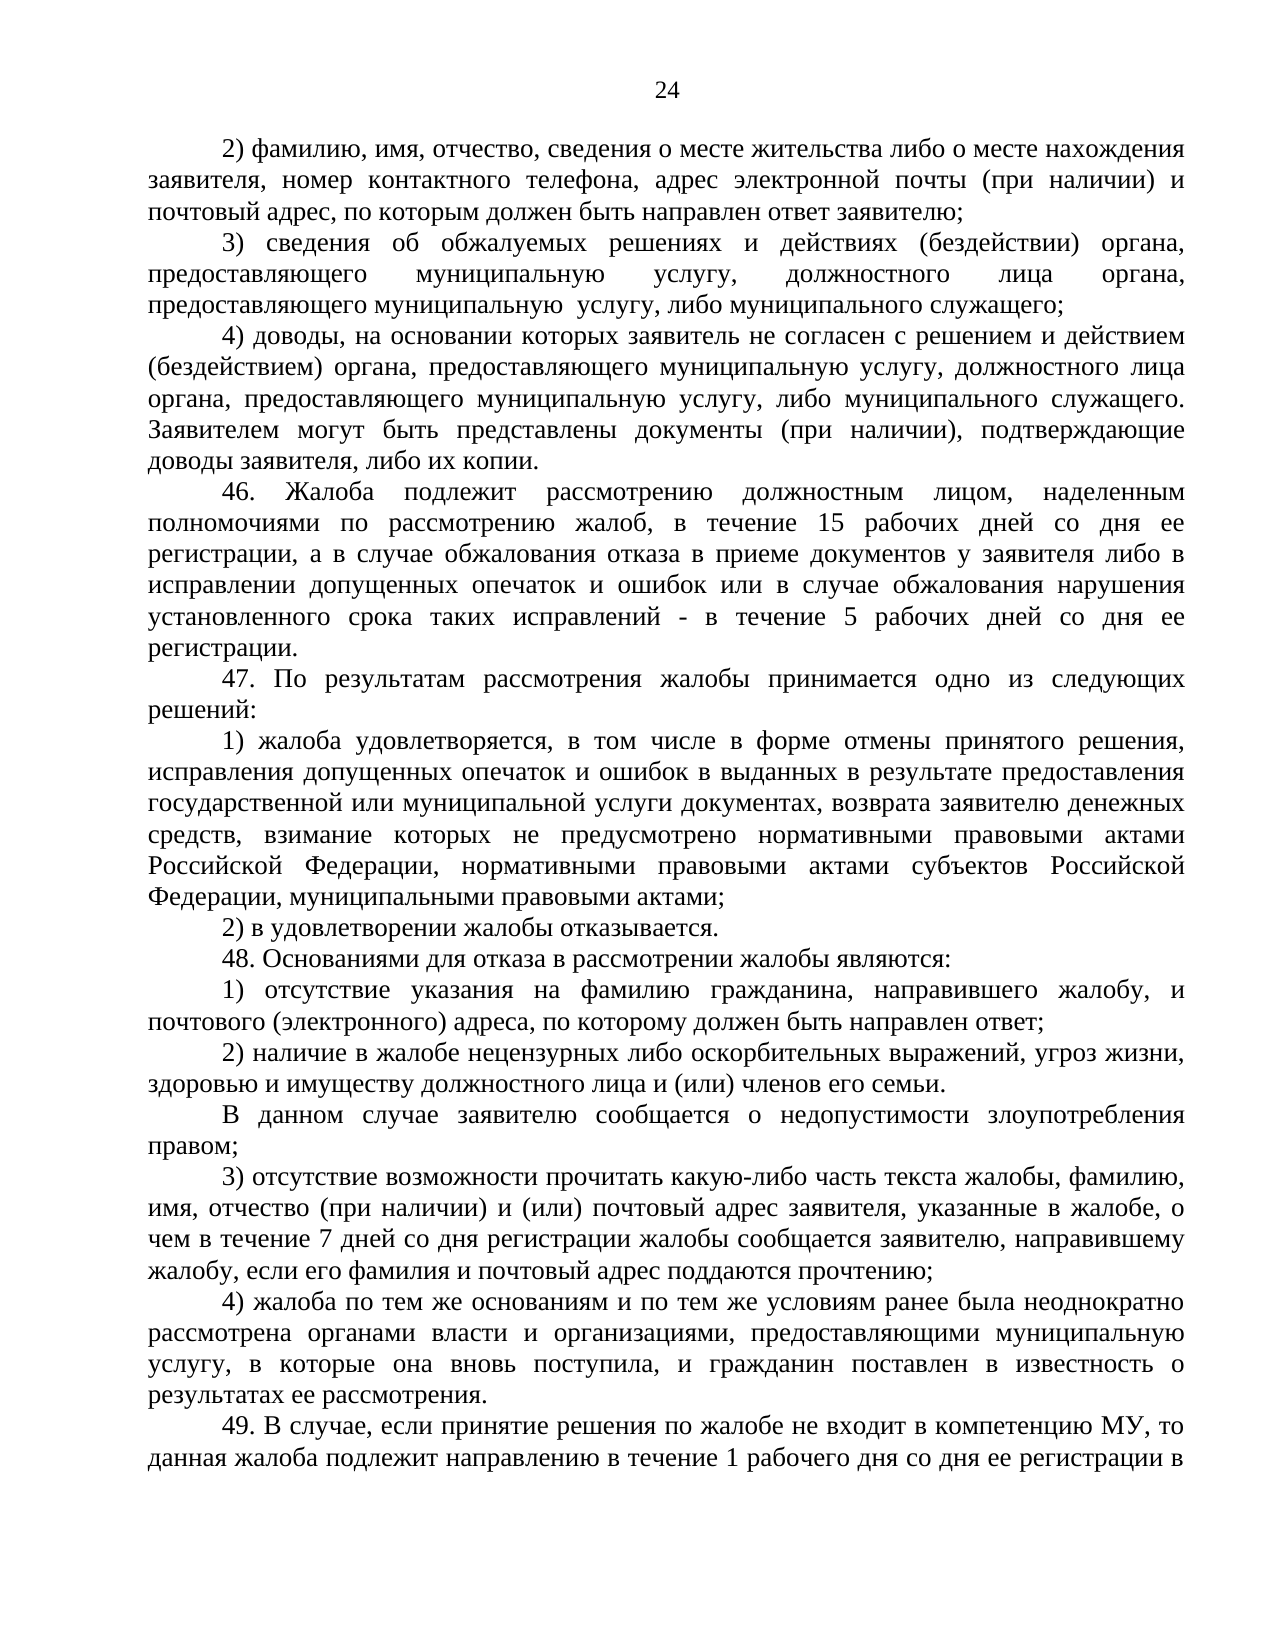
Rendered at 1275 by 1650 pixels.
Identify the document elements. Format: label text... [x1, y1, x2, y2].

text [148, 1409, 1186, 1472]
text 3) отсутствие возможности прочитать какую-либо часть текста жалобы, фамилию, имя, отчество (при наличии) и (или) почтовый адрес заявителя, указанные в жалобе, о чем в течение 7 дней со дня регистрации жалобы сообщается заявителю, направившему жалобу, если его фамилия и почтовый адрес поддаются прочтению; [148, 1160, 1186, 1285]
text 2) наличие в жалобе нецензурных либо оскорбительных выражений, угроз жизни, здоровью и имуществу должностного лица и (или) членов его семьи. [148, 1036, 1186, 1098]
text 2) фамилию, имя, отчество, сведения о месте жительства либо о месте нахождения заявителя, номер контактного телефона, адрес электронной почты (при наличии) и почтовый адрес, по которым должен быть направлен ответ заявителю; [148, 132, 1186, 226]
text 3) сведения об обжалуемых решениях и действиях (бездействии) органа, предоставляющего муниципальную услугу, должностного лица органа, предоставляющего муниципальную услугу, либо муниципального служащего; [148, 226, 1186, 319]
text 1) жалоба удовлетворяется, в том числе в форме отмены принятого решения, исправления допущенных опечаток и ошибок в выданных в результате предоставления государственной или муниципальной услуги документах, возврата заявителю денежных средств, взимание которых не предусмотрено нормативными правовыми актами Российской Федерации, нормативными правовыми актами субъектов Российской Федерации, муниципальными правовыми актами; [148, 724, 1186, 911]
text 1) отсутствие указания на фамилию гражданина, направившего жалобу, и почтового (электронного) адреса, по которому должен быть направлен ответ; [148, 973, 1186, 1036]
text 2) в удовлетворении жалобы отказывается. [148, 911, 1186, 942]
text 47. По результатам рассмотрения жалобы принимается одно из следующих решений: [148, 662, 1186, 724]
text 4) доводы, на основании которых заявитель не согласен с решением и действием (бездействием) органа, предоставляющего муниципальную услугу, должностного лица органа, предоставляющего муниципальную услугу, либо муниципального служащего. Заявителем могут быть представлены документы (при наличии), подтверждающие доводы заявителя, либо их копии. [148, 319, 1186, 475]
text В данном случае заявителю сообщается о недопустимости злоупотребления правом; [148, 1098, 1186, 1160]
text 4) жалоба по тем же основаниям и по тем же условиям ранее была неоднократно рассмотрена органами власти и организациями, предоставляющими муниципальную услугу, в которые она вновь поступила, и гражданин поставлен в известность о результатах ее рассмотрения. [148, 1285, 1186, 1409]
text 48. Основаниями для отказа в рассмотрении жалобы являются: [148, 942, 1186, 973]
text 46. Жалоба подлежит рассмотрению должностным лицом, наделенным полномочиями по рассмотрению жалоб, в течение 15 рабочих дней со дня ее регистрации, а в случае обжалования отказа в приеме документов у заявителя либо в исправлении допущенных опечаток и ошибок или в случае обжалования нарушения установленного срока таких исправлений - в течение 5 рабочих дней со дня ее регистрации. [148, 475, 1186, 662]
